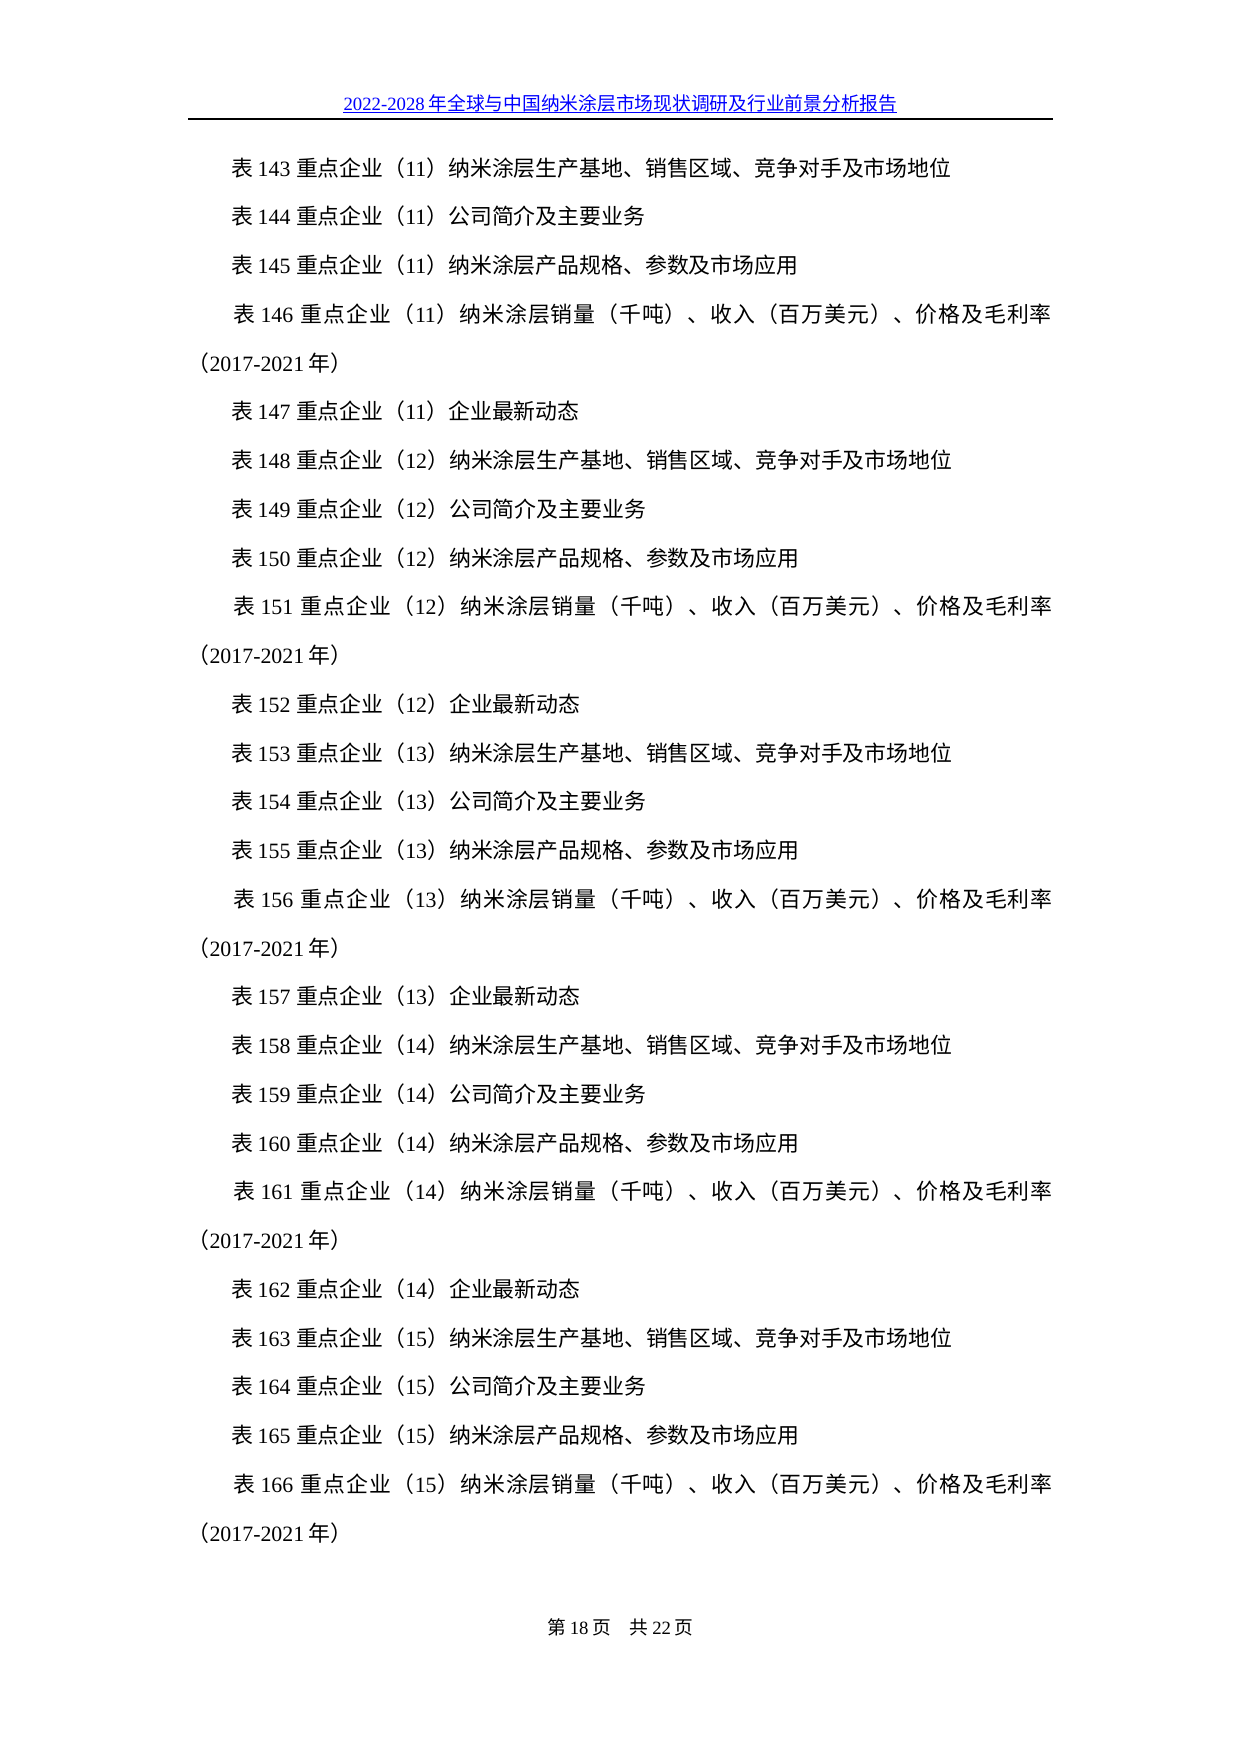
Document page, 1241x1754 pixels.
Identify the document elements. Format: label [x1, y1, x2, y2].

text [187, 150, 1053, 1548]
